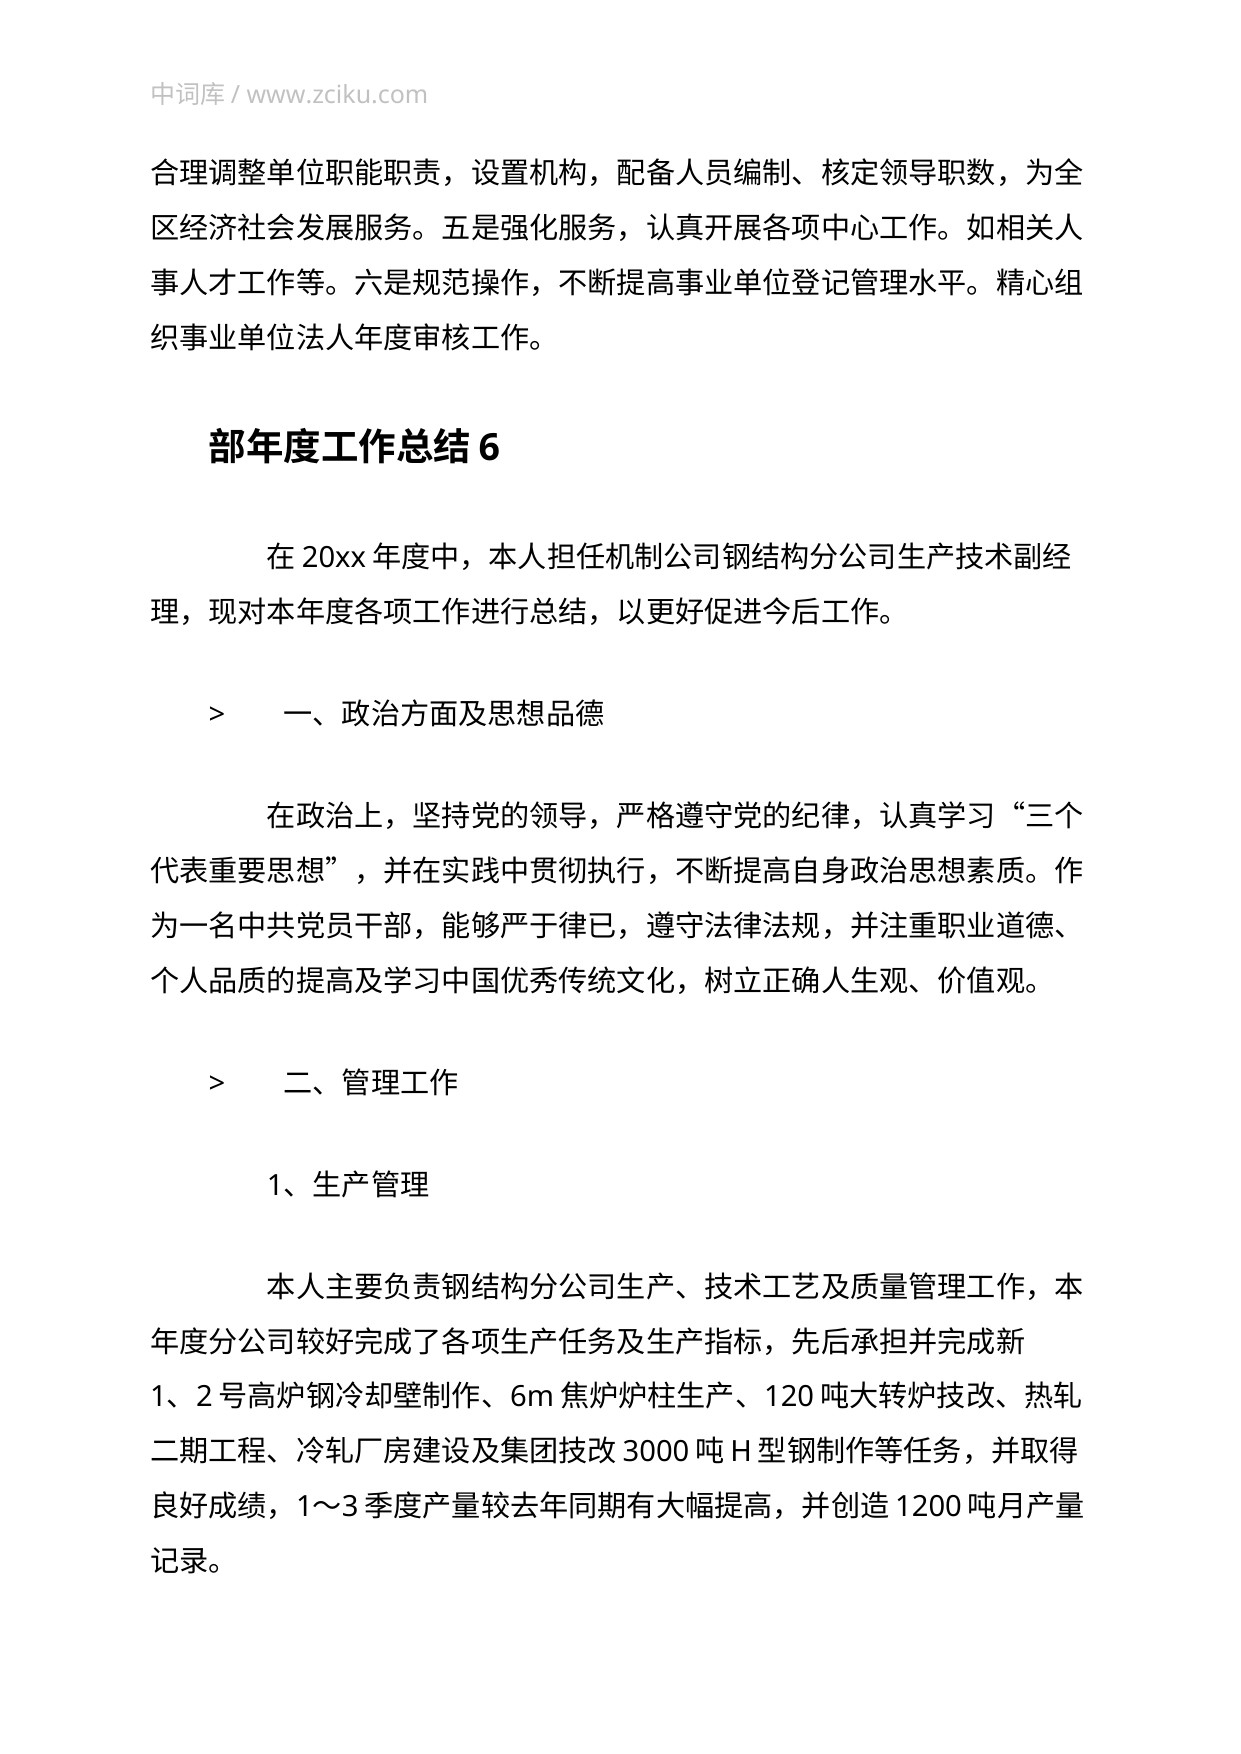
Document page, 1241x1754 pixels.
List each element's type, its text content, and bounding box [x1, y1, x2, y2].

text > 二、管理工作 [150, 1059, 1090, 1102]
text 部年度工作总结6 [150, 416, 1090, 471]
text > 一、政治方面及思想品德 [150, 691, 1090, 733]
text 1、生产管理 [150, 1161, 1090, 1204]
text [150, 150, 1090, 357]
text 本人主要负责钢结构分公司生产、技术工艺及质量管理工作，本年度分公司较好完成了各项生产任务及生产指标，先后承担并完成新1、2号高炉钢冷却壁制作、6m焦炉炉柱生产、120吨大转炉技改、热轧二期工程、冷轧厂房建设及集团技改3000吨H型钢制作等任务，并取得良好成绩，1～3季度产量较去年同期有大幅提高，并创造1200吨月产量记录。 [150, 1263, 1090, 1580]
text 在政治上，坚持党的领导，严格遵守党的纪律，认真学习“三个代表重要思想”，并在实践中贯彻执行，不断提高自身政治思想素质。作为一名中共党员干部，能够严于律已，遵守法律法规，并注重职业道德、个人品质的提高及学习中国优秀传统文化，树立正确人生观、价值观。 [150, 793, 1090, 1000]
text 在20xx年度中，本人担任机制公司钢结构分公司生产技术副经理，现对本年度各项工作进行总结，以更好促进今后工作。 [150, 534, 1090, 631]
